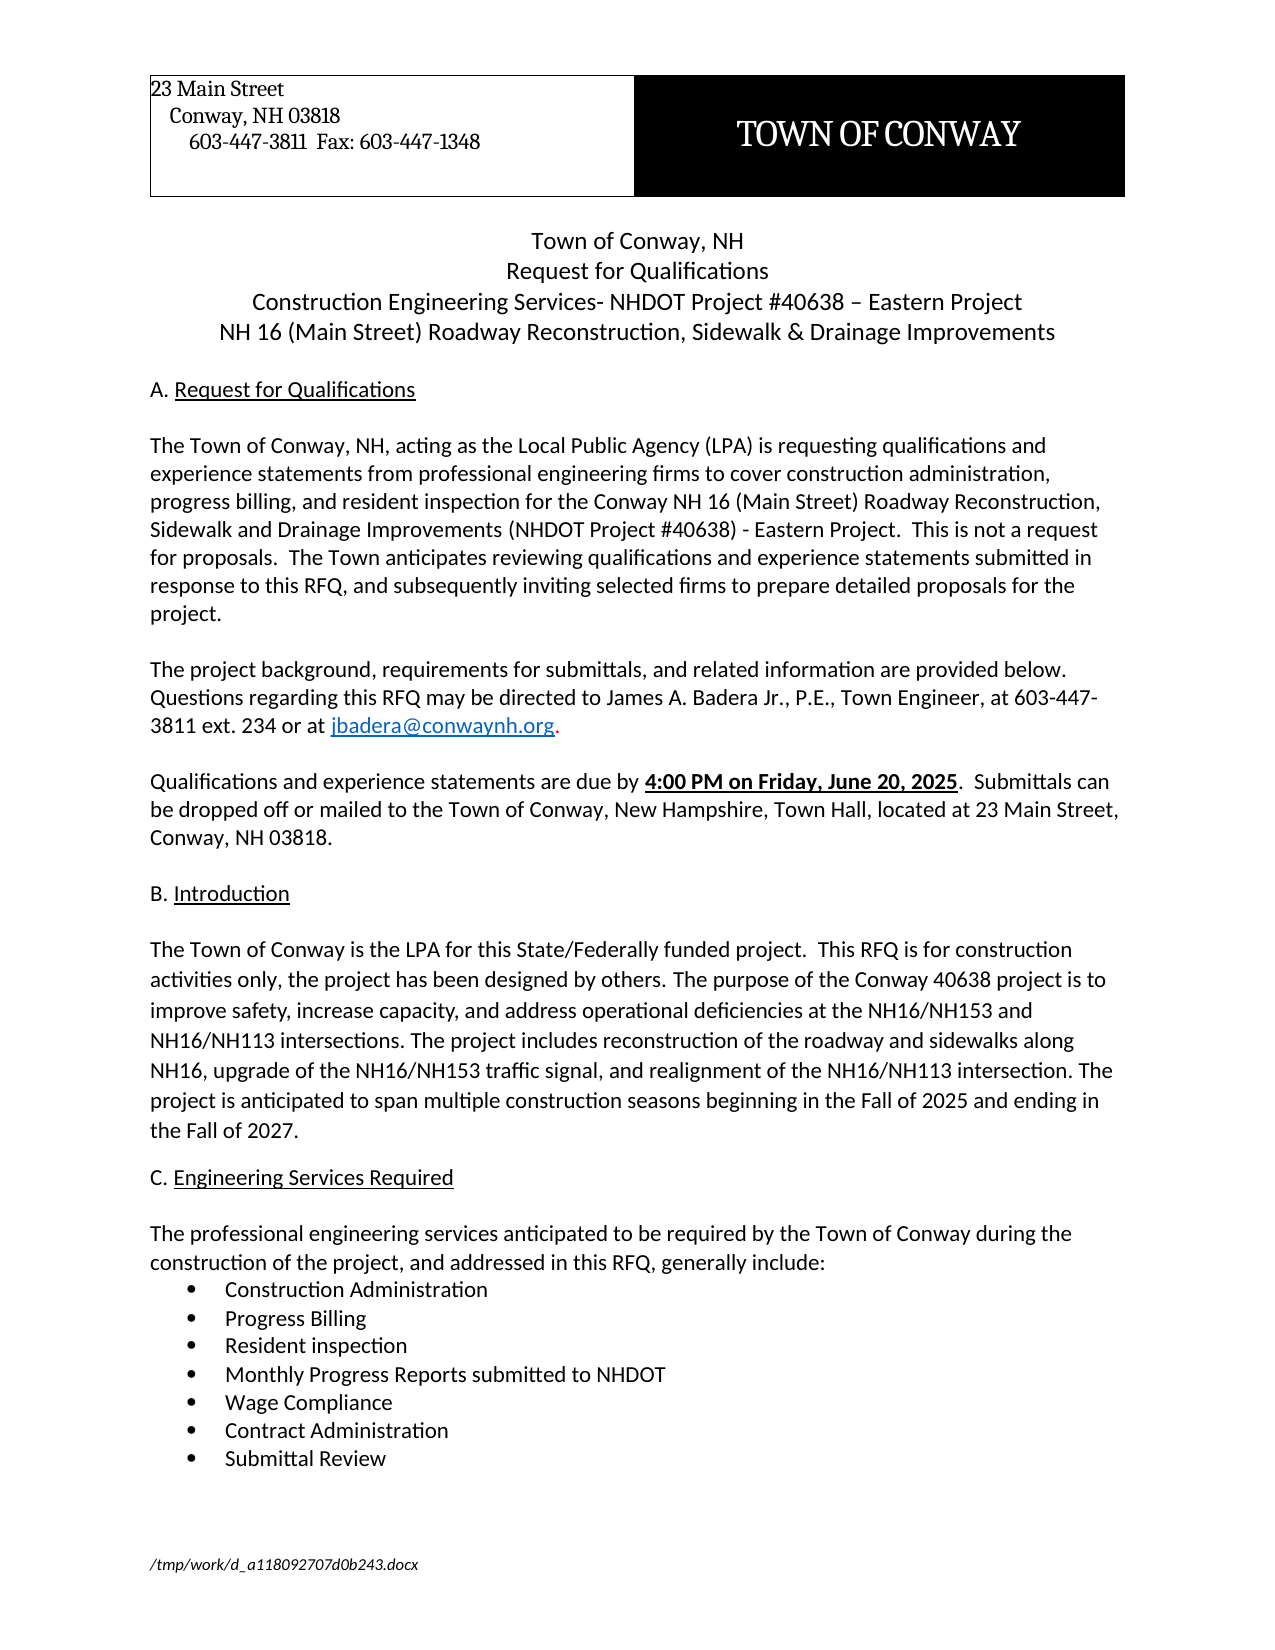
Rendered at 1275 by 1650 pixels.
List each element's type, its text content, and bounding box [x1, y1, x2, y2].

text The professional engineering services anticipated to be required by the Town of Conway during the construction of the project, and addressed in this RFQ, generally include: [150, 1219, 1125, 1276]
text C. Engineering Services Required [150, 1163, 1125, 1192]
list Contract Administration [187, 1416, 1125, 1444]
text The Town of Conway, NH, acting as the Local Public Agency (LPA) is requesting qualifications and experience statements from professional engineering firms to cover construction administration, progress billing, and resident inspection for the Conway NH 16 (Main Street) Roadway Reconstruction, Sidewalk and Drainage Improvements (NHDOT Project #40638) - Eastern Project. This is not a request for proposals. The Town anticipates reviewing qualifications and experience statements submitted in response to this RFQ, and subsequently inviting selected firms to prepare detailed proposals for the project. [150, 431, 1125, 627]
text B. Introduction [150, 879, 1125, 907]
list Monthly Progress Reports submitted to NHDOT [187, 1360, 1125, 1388]
text NH 16 (Main Street) Roadway Reconstruction, Sidewalk & Drainage Improvements [150, 316, 1125, 347]
text Qualifications and experience statements are due by 4:00 PM on Friday, June 20, 2025. Submittals can be dropped off or mailed to the Town of Conway, New Hampshire, Town Hall, located at 23 Main Street, Conway, NH 03818. [150, 767, 1125, 851]
list Construction Administration [187, 1276, 1125, 1304]
text Construction Engineering Services- NHDOT Project #40638 – Eastern Project [150, 286, 1125, 316]
list Submittal Review [187, 1444, 1125, 1472]
list Resident inspection [187, 1332, 1125, 1360]
text The Town of Conway is the LPA for this State/Federally funded project. This RFQ is for construction activities only, the project has been designed by others. The purpose of the Conway 40638 project is to improve safety, increase capacity, and address operational deficiencies at the NH16/NH153 and NH16/NH113 intersections. The project includes reconstruction of the roadway and sidewalks along NH16, upgrade of the NH16/NH153 traffic signal, and realignment of the NH16/NH113 intersection. The project is anticipated to span multiple construction seasons beginning in the Fall of 2025 and ending in the Fall of 2027. [150, 935, 1125, 1145]
text A. Request for Qualifications [150, 375, 1125, 403]
text The project background, requirements for submittals, and related information are provided below. Questions regarding this RFQ may be directed to James A. Badera Jr., P.E., Town Engineer, at 603-447-3811 ext. 234 or at jbadera@conwaynh.org. [150, 655, 1125, 739]
list Progress Billing [187, 1304, 1125, 1332]
text Town of Conway, NH [150, 225, 1125, 255]
text Request for Qualifications [150, 255, 1125, 286]
list Wage Compliance [187, 1388, 1125, 1416]
